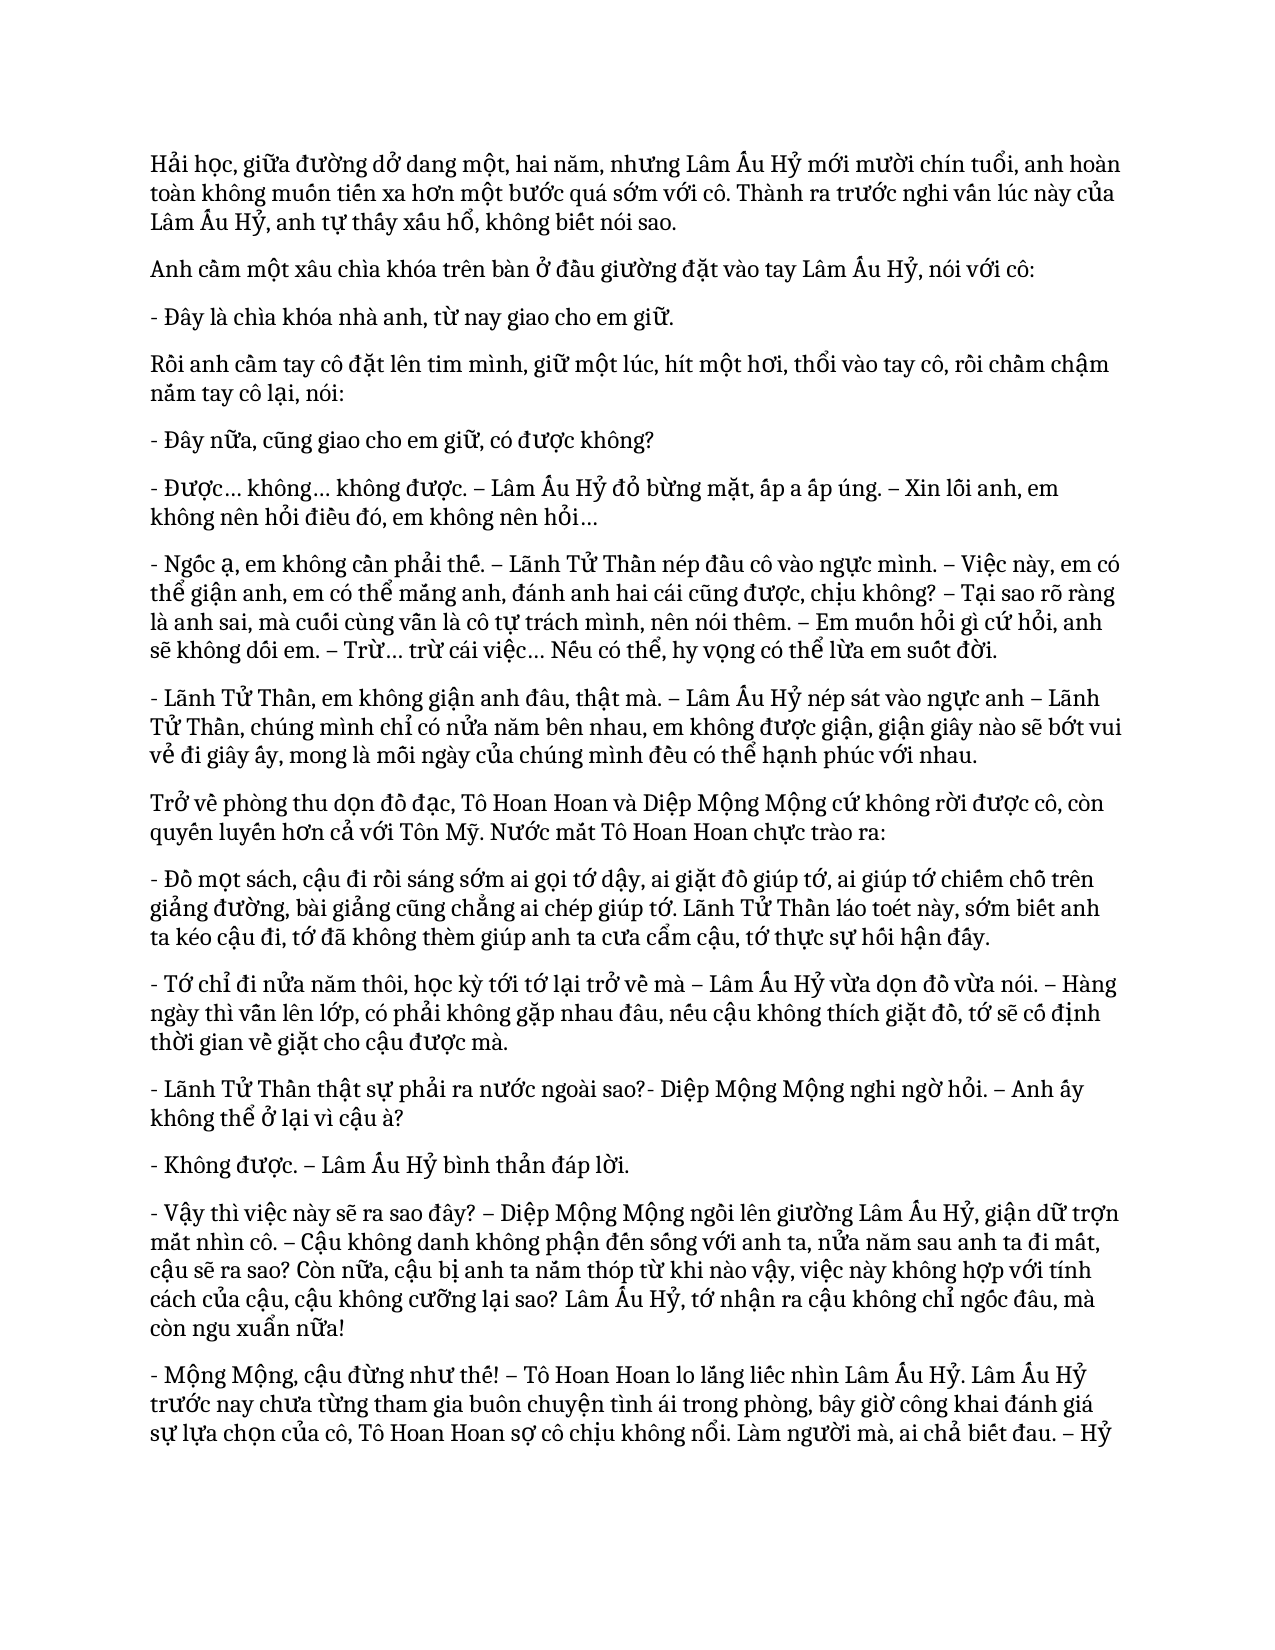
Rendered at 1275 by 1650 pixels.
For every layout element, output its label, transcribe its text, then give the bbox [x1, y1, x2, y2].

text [150, 1361, 1125, 1447]
text Rồi anh cầm tay cô đặt lên tim mình, giữ một lúc, hít một hơi, thổi vào tay cô, rồi chầm chậm nắm tay cô lại, nói: [150, 350, 1125, 407]
text Anh cầm một xâu chìa khóa trên bàn ở đầu giường đặt vào tay Lâm Ấu Hỷ, nói với cô: [150, 255, 1125, 284]
text - Đây là chìa khóa nhà anh, từ nay giao cho em giữ. [150, 302, 1125, 331]
text - Lãnh Tử Thần thật sự phải ra nước ngoài sao?- Diệp Mộng Mộng nghi ngờ hỏi. – Anh ấy không thể ở lại vì cậu à? [150, 1075, 1125, 1132]
text - Vậy thì việc này sẽ ra sao đây? – Diệp Mộng Mộng ngồi lên giường Lâm Ấu Hỷ, giận dữ trợn mắt nhìn cô. – Cậu không danh không phận đến sống với anh ta, nửa năm sau anh ta đi mất, cậu sẽ ra sao? Còn nữa, cậu bị anh ta nắm thóp từ khi nào vậy, việc này không hợp với tính cách của cậu, cậu không cưỡng lại sao? Lâm Ấu Hỷ, tớ nhận ra cậu không chỉ ngốc đâu, mà còn ngu xuẩn nữa! [150, 1199, 1125, 1342]
text - Được… không… không được. – Lâm Ấu Hỷ đỏ bừng mặt, ấp a ấp úng. – Xin lỗi anh, em không nên hỏi điều đó, em không nên hỏi… [150, 474, 1125, 531]
text - Đồ mọt sách, cậu đi rồi sáng sớm ai gọi tớ dậy, ai giặt đồ giúp tớ, ai giúp tớ chiếm chỗ trên giảng đường, bài giảng cũng chẳng ai chép giúp tớ. Lãnh Tử Thần láo toét này, sớm biết anh ta kéo cậu đi, tớ đã không thèm giúp anh ta cưa cẩm cậu, tớ thực sự hối hận đấy. [150, 865, 1125, 951]
text - Ngốc ạ, em không cần phải thế. – Lãnh Tử Thần nép đầu cô vào ngực mình. – Việc này, em có thể giận anh, em có thể mắng anh, đánh anh hai cái cũng được, chịu không? – Tại sao rõ ràng là anh sai, mà cuối cùng vẫn là cô tự trách mình, nên nói thêm. – Em muốn hỏi gì cứ hỏi, anh sẽ không dối em. – Trừ… trừ cái việc… Nếu có thể, hy vọng có thể lừa em suốt đời. [150, 550, 1125, 665]
text - Đây nữa, cũng giao cho em giữ, có được không? [150, 426, 1125, 455]
text - Tớ chỉ đi nửa năm thôi, học kỳ tới tớ lại trở về mà – Lâm Ấu Hỷ vừa dọn đồ vừa nói. – Hàng ngày thì vẫn lên lớp, có phải không gặp nhau đâu, nếu cậu không thích giặt đồ, tớ sẽ cố định thời gian về giặt cho cậu được mà. [150, 970, 1125, 1056]
text - Lãnh Tử Thần, em không giận anh đâu, thật mà. – Lâm Ấu Hỷ nép sát vào ngực anh – Lãnh Tử Thần, chúng mình chỉ có nửa năm bên nhau, em không được giận, giận giây nào sẽ bớt vui vẻ đi giây ấy, mong là mỗi ngày của chúng mình đều có thể hạnh phúc với nhau. [150, 684, 1125, 770]
text Trở về phòng thu dọn đồ đạc, Tô Hoan Hoan và Diệp Mộng Mộng cứ không rời được cô, còn quyến luyến hơn cả với Tôn Mỹ. Nước mắt Tô Hoan Hoan chực trào ra: [150, 789, 1125, 846]
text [150, 150, 1125, 236]
text - Không được. – Lâm Ấu Hỷ bình thản đáp lời. [150, 1151, 1125, 1180]
